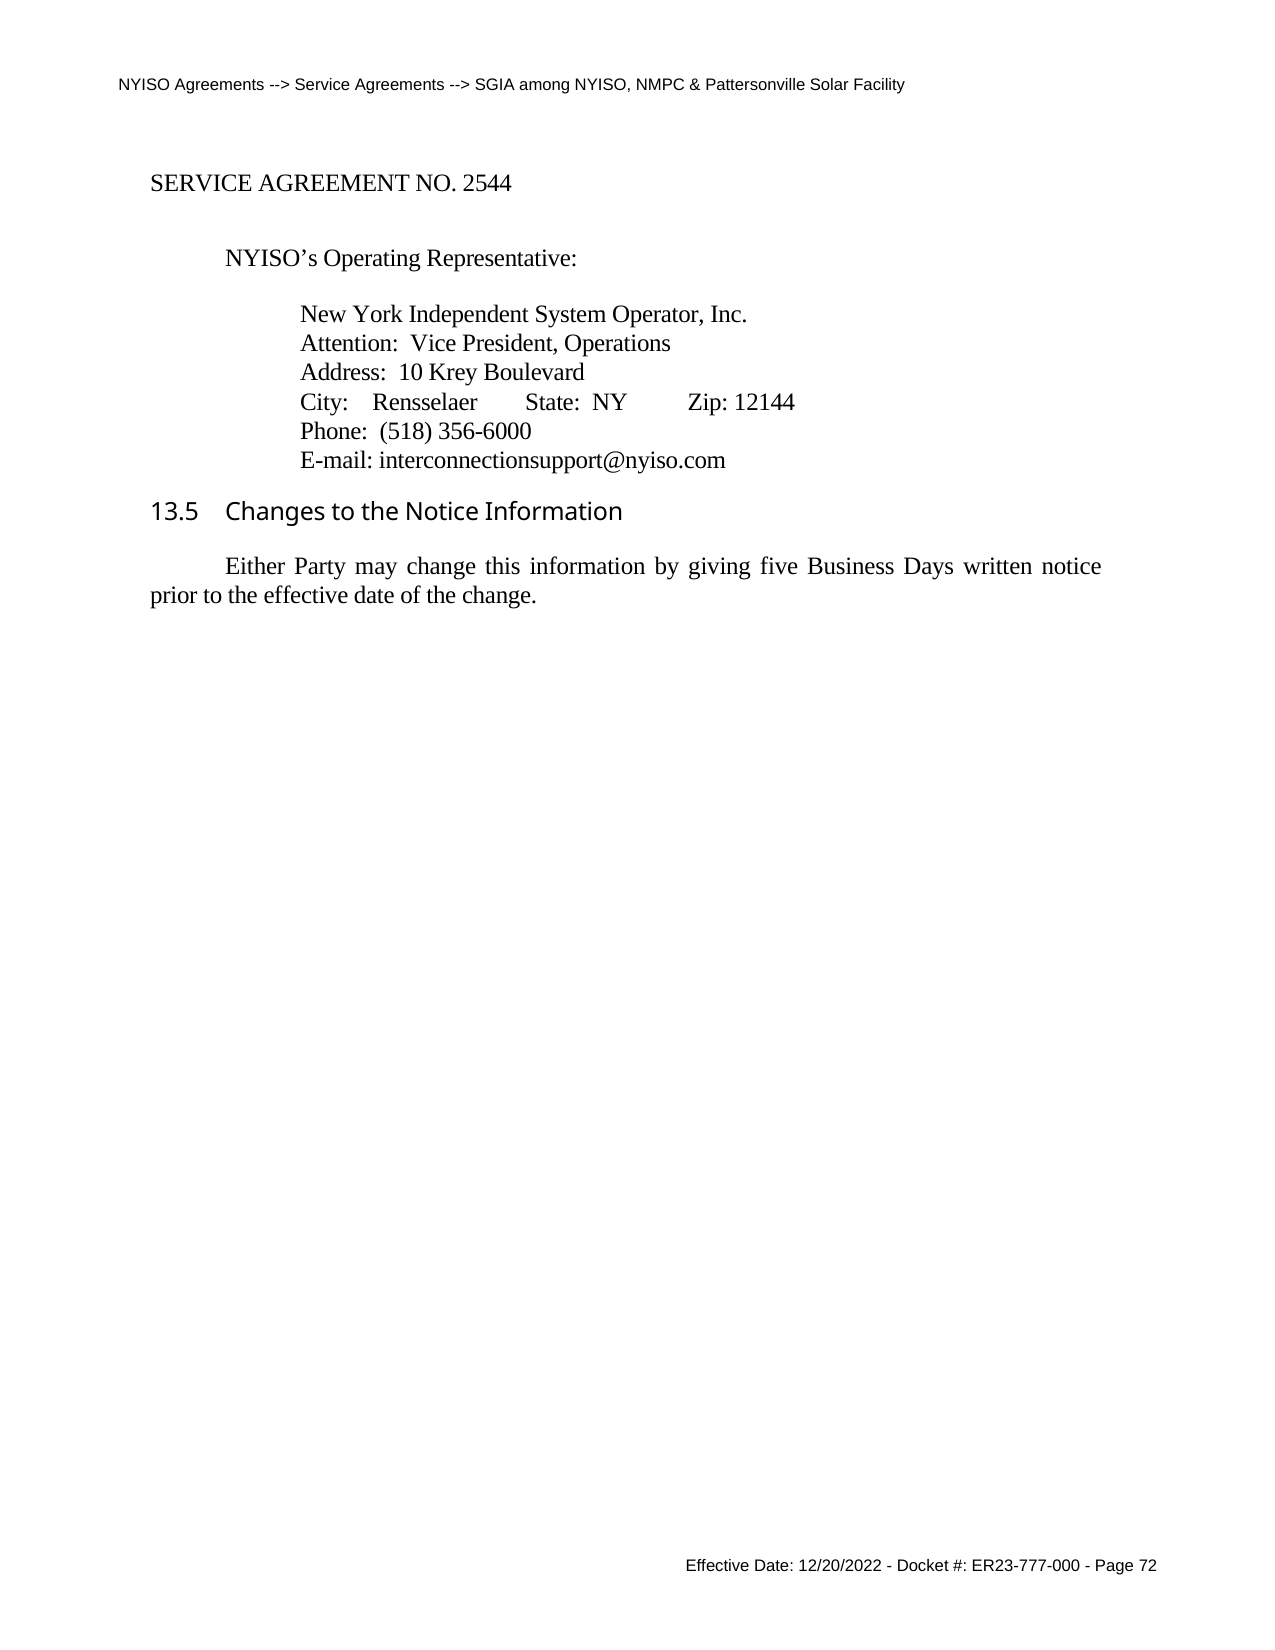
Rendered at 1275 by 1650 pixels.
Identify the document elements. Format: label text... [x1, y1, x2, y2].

text SERVICE AGREEMENT NO. 2544 [150, 168, 1275, 197]
text NYISO’s Operating Representative: [225, 243, 1275, 272]
text New York Independent System Operator, Inc. Attention: Vice President, Operations Address: 10 Krey Boulevard [300, 299, 780, 387]
text 13.5 Changes to the Notice Information [150, 497, 1275, 526]
text City: Rensselaer State: NY Zip: 12144 [300, 387, 1275, 416]
text Either Party may change this information by giving five Business Days written notice prior to the effective date of the change. [150, 551, 1102, 610]
text Phone: (518) 356-6000 [300, 416, 1275, 445]
text E-mail: interconnectionsupport@nyiso.com [300, 445, 1275, 474]
